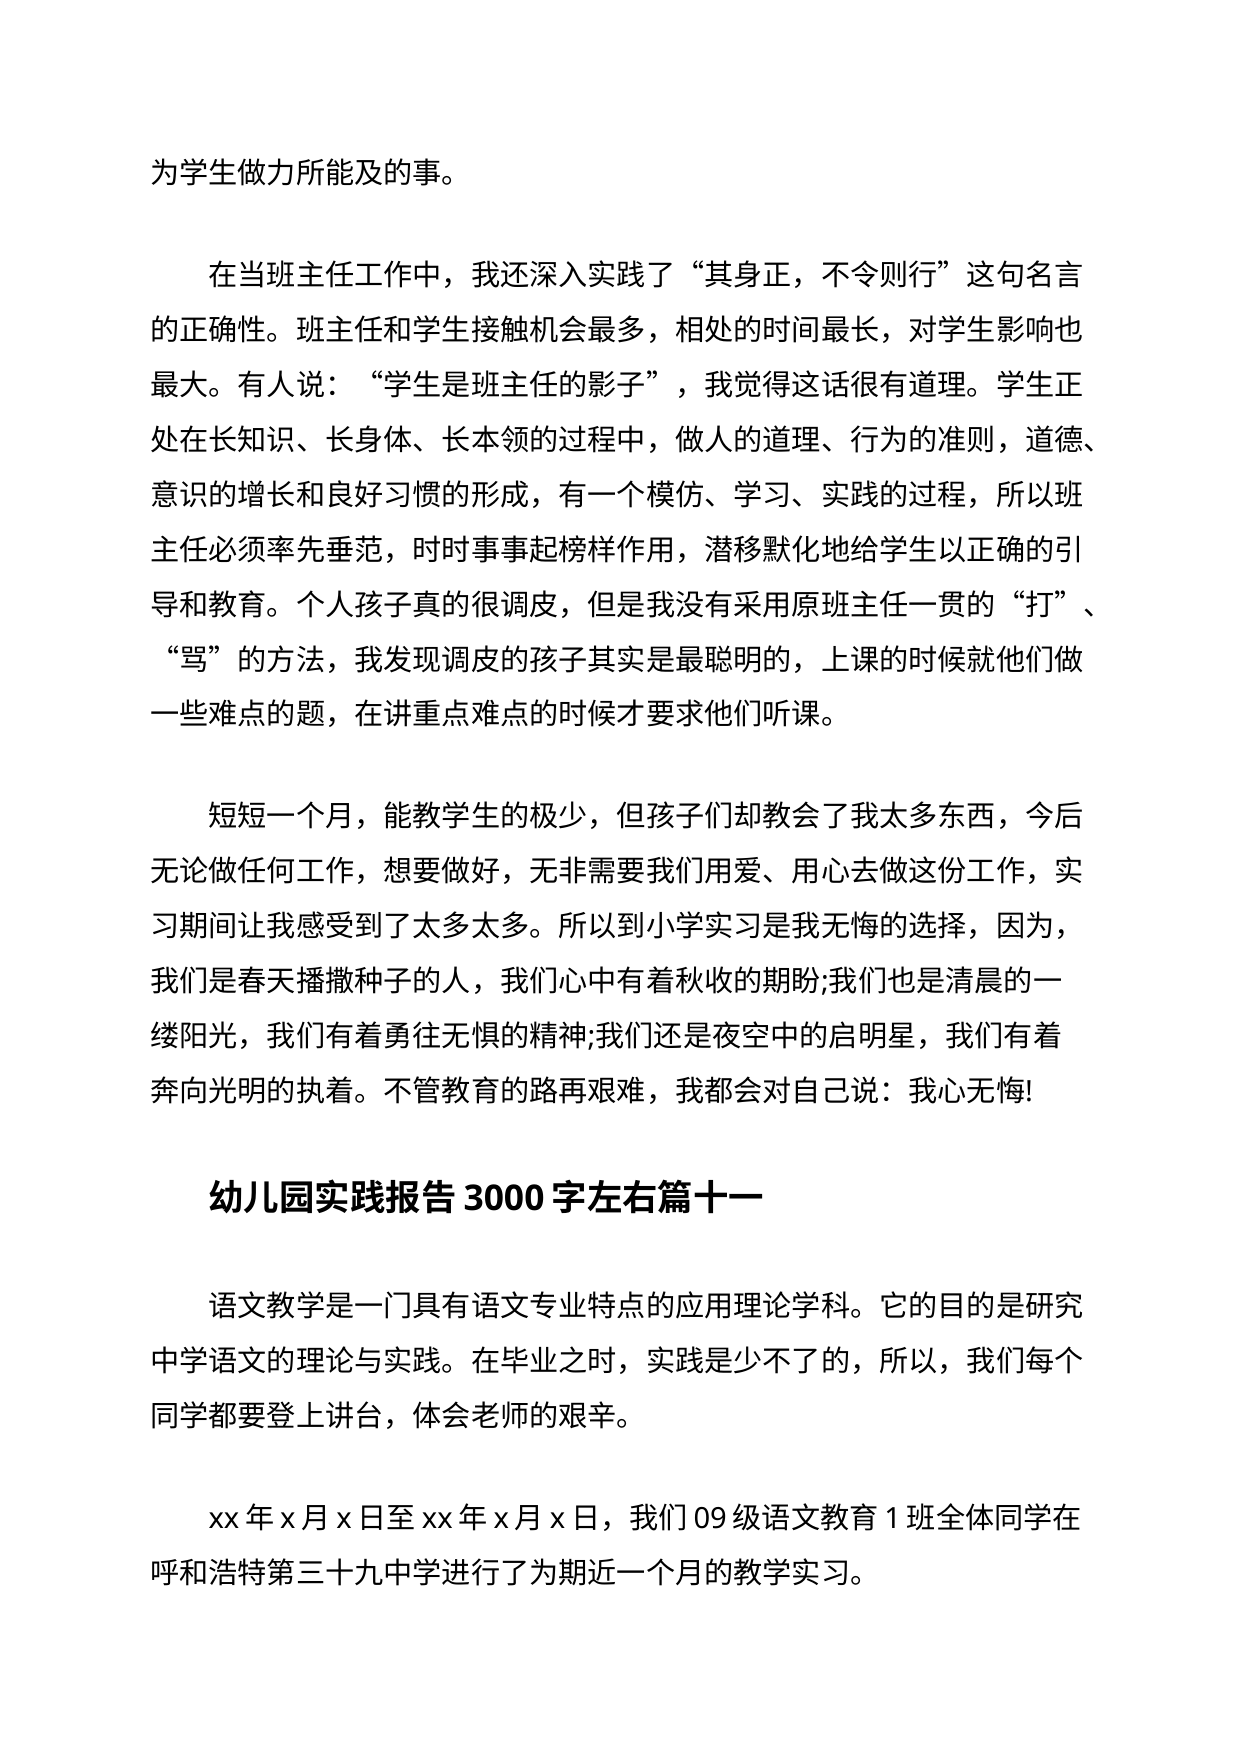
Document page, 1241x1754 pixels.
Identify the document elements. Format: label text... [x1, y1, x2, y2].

text 语文教学是一门具有语文专业特点的应用理论学科。它的目的是研究中学语文的理论与实践。在毕业之时，实践是少不了的，所以，我们每个同学都要登上讲台，体会老师的艰辛。 [150, 1283, 1090, 1435]
text 在当班主任工作中，我还深入实践了“其身正，不令则行”这句名言的正确性。班主任和学生接触机会最多，相处的时间最长，对学生影响也最大。有人说：“学生是班主任的影子”，我觉得这话很有道理。学生正处在长知识、长身体、长本领的过程中，做人的道理、行为的准则，道德、意识的增长和良好习惯的形成，有一个模仿、学习、实践的过程，所以班主任必须率先垂范，时时事事起榜样作用，潜移默化地给学生以正确的引导和教育。个人孩子真的很调皮，但是我没有采用原班主任一贯的“打”、“骂”的方法，我发现调皮的孩子其实是最聪明的，上课的时候就他们做一些难点的题，在讲重点难点的时候才要求他们听课。 [150, 252, 1090, 733]
text 短短一个月，能教学生的极少，但孩子们却教会了我太多东西，今后无论做任何工作，想要做好，无非需要我们用爱、用心去做这份工作，实习期间让我感受到了太多太多。所以到小学实习是我无悔的选择，因为，我们是春天播撒种子的人，我们心中有着秋收的期盼;我们也是清晨的一缕阳光，我们有着勇往无惧的精神;我们还是夜空中的启明星，我们有着奔向光明的执着。不管教育的路再艰难，我都会对自己说：我心无悔! [150, 793, 1090, 1110]
text xx年x月x日至xx年x月x日，我们09级语文教育1班全体同学在呼和浩特第三十九中学进行了为期近一个月的教学实习。 [150, 1494, 1090, 1592]
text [150, 150, 1090, 192]
text 幼儿园实践报告3000字左右篇十一 [150, 1169, 1090, 1221]
